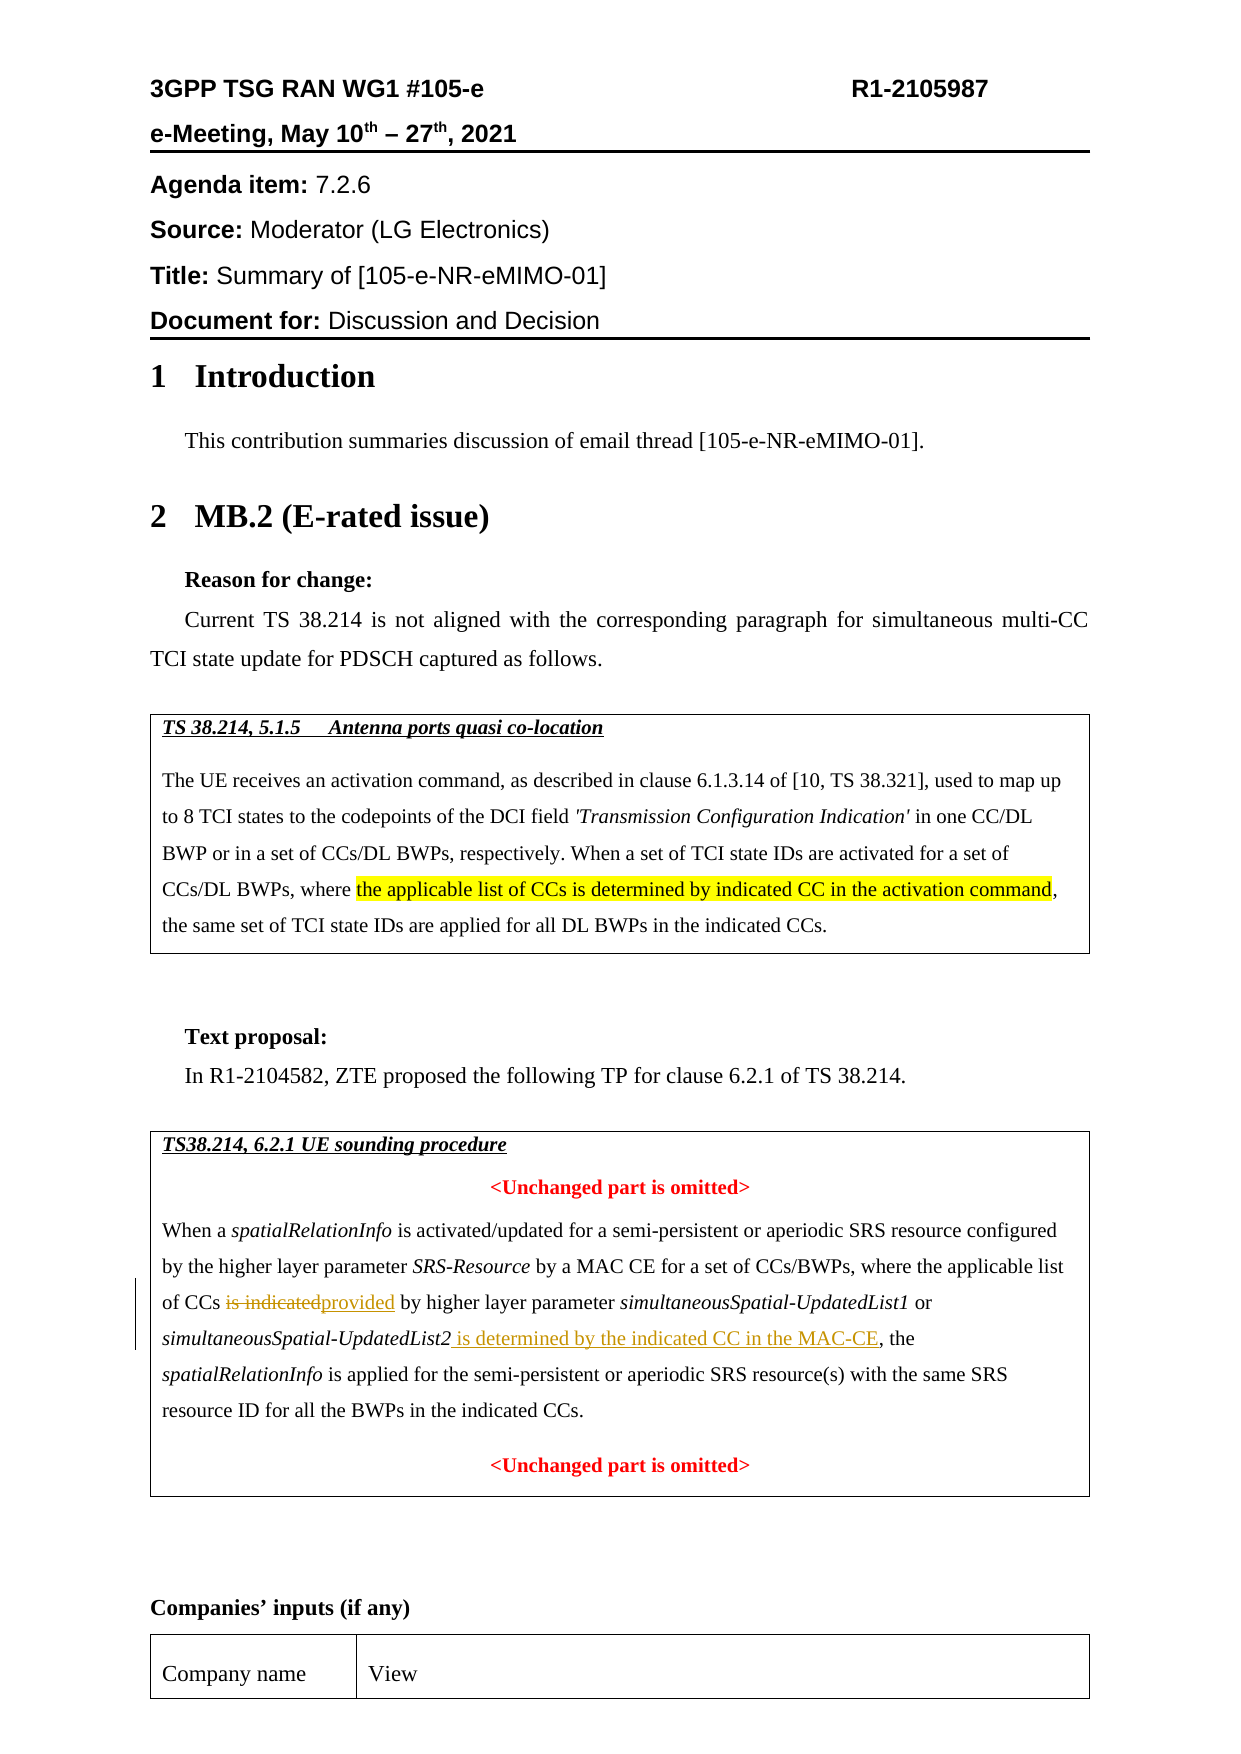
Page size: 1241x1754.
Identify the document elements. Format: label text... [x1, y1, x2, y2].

text Current TS 38.214 is not aligned with the corresponding paragraph for simultaneous multi-CC TCI state update for PDSCH captured as follows. [150, 606, 1090, 672]
text Agenda item: 7.2.6 [150, 170, 1090, 199]
table_header TS38.214, 6.2.1 UE sounding procedure <Unchanged part is omitted> When a spatialRelationInfo is activated/updated for a semi-persistent or aperiodic SRS resource configured by the higher layer parameter SRS-Resource by a MAC CE for a set of CCs/BWPs, where the applicable list of CCs by higher layer parameter simultaneousSpatial-UpdatedList1 or simultaneousSpatial-UpdatedList2, the spatialRelationInfo is applied for the semi-persistent or aperiodic SRS resource(s) with the same SRS resource ID for all the BWPs in the indicated CCs. <Unchanged part is omitted> [151, 1132, 1089, 1496]
table_header Company name [151, 1635, 356, 1698]
text Document for: Discussion and Decision [150, 306, 1090, 337]
text Text proposal: [150, 1023, 1090, 1049]
text Title: Summary of [105-e-NR-eMIMO-01] [150, 261, 1090, 289]
text In R1-2104582, ZTE proposed the following TP for clause 6.2.1 of TS 38.214. [150, 1062, 1090, 1089]
subtitle Introduction [150, 357, 1090, 395]
text e-Meeting, May 10th – 27th, 2021 [150, 119, 1090, 150]
table_header View [357, 1635, 1089, 1698]
text Companies’ inputs (if any) [150, 1594, 1090, 1621]
subtitle MB.2 (E-rated issue) [150, 496, 1090, 534]
text 3GPP TSG RAN WG1 #105-e R1-2105987 [150, 74, 1090, 103]
text Reason for change: [150, 566, 1090, 593]
text Source: Moderator (LG Electronics) [150, 215, 1090, 244]
text This contribution summaries discussion of email thread [105-e-NR-eMIMO-01]. [150, 427, 1090, 454]
table_header TS 38.214, 5.1.5 Antenna ports quasi co-location The UE receives an activation command, as described in clause 6.1.3.14 of [10, TS 38.321], used to map up to 8 TCI states to the codepoints of the DCI field 'Transmission Configuration Indication' in one CC/DL BWP or in a set of CCs/DL BWPs, respectively. When a set of TCI state IDs are activated for a set of CCs/DL BWPs, where the applicable list of CCs is determined by indicated CC in the activation command, the same set of TCI state IDs are applied for all DL BWPs in the indicated CCs. [151, 715, 1089, 953]
